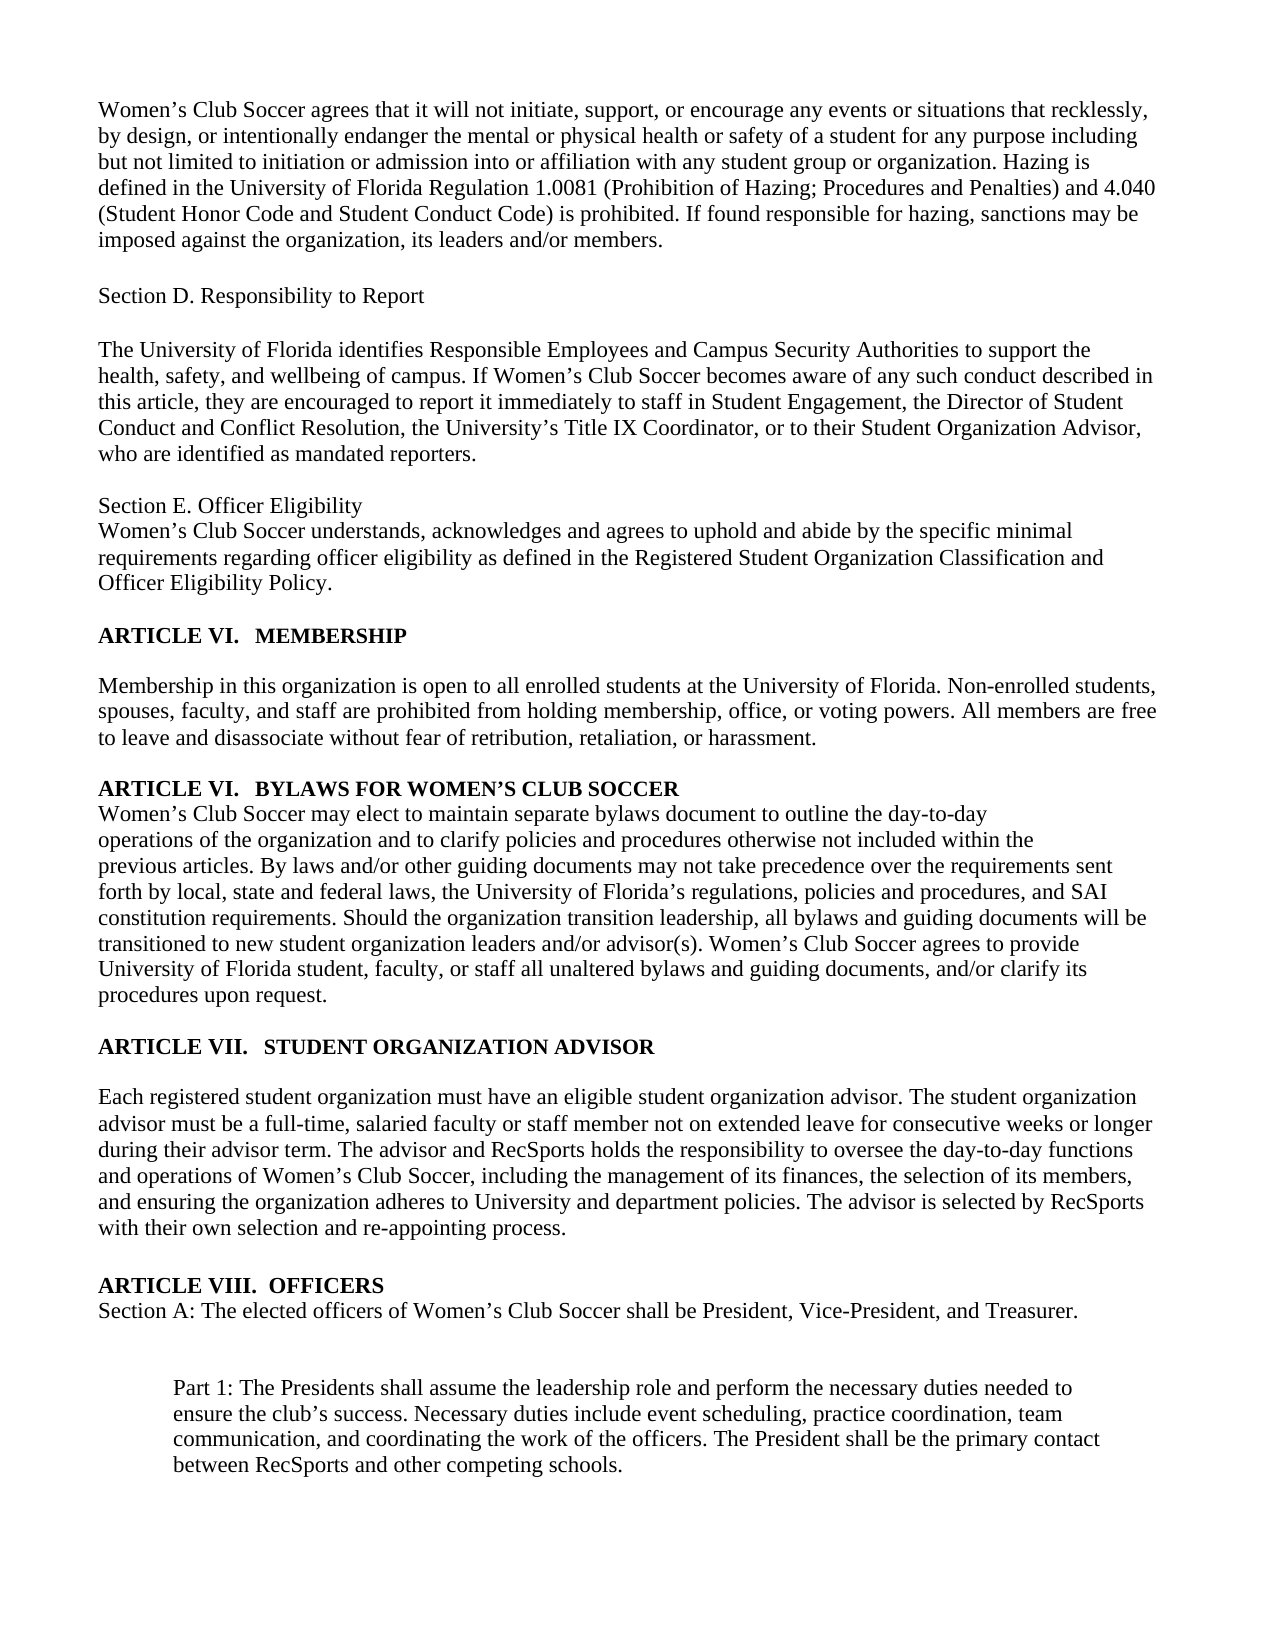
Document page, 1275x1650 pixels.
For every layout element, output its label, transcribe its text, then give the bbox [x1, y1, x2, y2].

text operations of the organization and to clarify policies and procedures otherwise not included within the [98, 827, 1156, 853]
text The University of Florida identifies Responsible Employees and Campus Security Authorities to support the health, safety, and wellbeing of campus. If Women’s Club Soccer becomes aware of any such conduct described in this article, they are encouraged to report it immediately to staff in Student Engagement, the Director of Student Conduct and Conflict Resolution, the University’s Title IX Coordinator, or to their Student Organization Advisor, who are identified as mandated reporters. [98, 337, 1156, 466]
text ARTICLE VIII. OFFICERS [98, 1272, 1173, 1298]
text Women’s Club Soccer agrees that it will not initiate, support, or encourage any events or situations that recklessly, by design, or intentionally endanger the mental or physical health or safety of a student for any purpose including but not limited to initiation or admission into or affiliation with any student group or organization. Hazing is defined in the University of Florida Regulation 1.0081 (Prohibition of Hazing; Procedures and Penalties) and 4.040 (Student Honor Code and Student Conduct Code) is prohibited. If found responsible for hazing, sanctions may be imposed against the organization, its leaders and/or members. [98, 97, 1158, 252]
text ARTICLE VI. MEMBERSHIP [98, 622, 1173, 648]
text spouses, faculty, and staff are prohibited from holding membership, office, or voting powers. All members are free to leave and disassociate without fear of retribution, retaliation, or harassment. [98, 698, 1158, 750]
text Women’s Club Soccer understands, acknowledges and agrees to uphold and abide by the specific minimal requirements regarding officer eligibility as defined in the Registered Student Organization Classification and Officer Eligibility Policy. [98, 518, 1156, 596]
text ARTICLE VI. BYLAWS FOR WOMEN’S CLUB SOCCER [98, 776, 1158, 801]
text Women’s Club Soccer may elect to maintain separate bylaws document to outline the day-to-day [98, 801, 1156, 827]
text previous articles. By laws and/or other guiding documents may not take precedence over the requirements sent forth by local, state and federal laws, the University of Florida’s regulations, policies and procedures, and SAI constitution requirements. Should the organization transition leadership, all bylaws and guiding documents will be transitioned to new student organization leaders and/or advisor(s). Women’s Club Soccer agrees to provide University of Florida student, faculty, or staff all unaltered bylaws and guiding documents, and/or clarify its procedures upon request. [98, 853, 1156, 1008]
text Part 1: The Presidents shall assume the leadership role and perform the necessary duties needed to ensure the club’s success. Necessary duties include event scheduling, practice coordination, team communication, and coordinating the work of the officers. The President shall be the primary contact between RecSports and other competing schools. [173, 1374, 1135, 1478]
text Section E. Officer Eligibility [98, 493, 1156, 518]
text Section D. Responsibility to Report [98, 282, 1173, 308]
text ARTICLE VII. STUDENT ORGANIZATION ADVISOR [98, 1034, 1158, 1060]
text Membership in this organization is open to all enrolled students at the University of Florida. Non-enrolled students, [98, 673, 1158, 698]
text Each registered student organization must have an eligible student organization advisor. The student organization advisor must be a full-time, salaried faculty or staff member not on extended leave for consecutive weeks or longer during their advisor term. The advisor and RecSports holds the responsibility to oversee the day-to-day functions and operations of Women’s Club Soccer, including the management of its finances, the selection of its members, and ensuring the organization adheres to University and department policies. The advisor is selected by RecSports with their own selection and re-appointing process. [98, 1084, 1156, 1241]
text Section A: The elected officers of Women’s Club Soccer shall be President, Vice-President, and Treasurer. [98, 1298, 1173, 1324]
